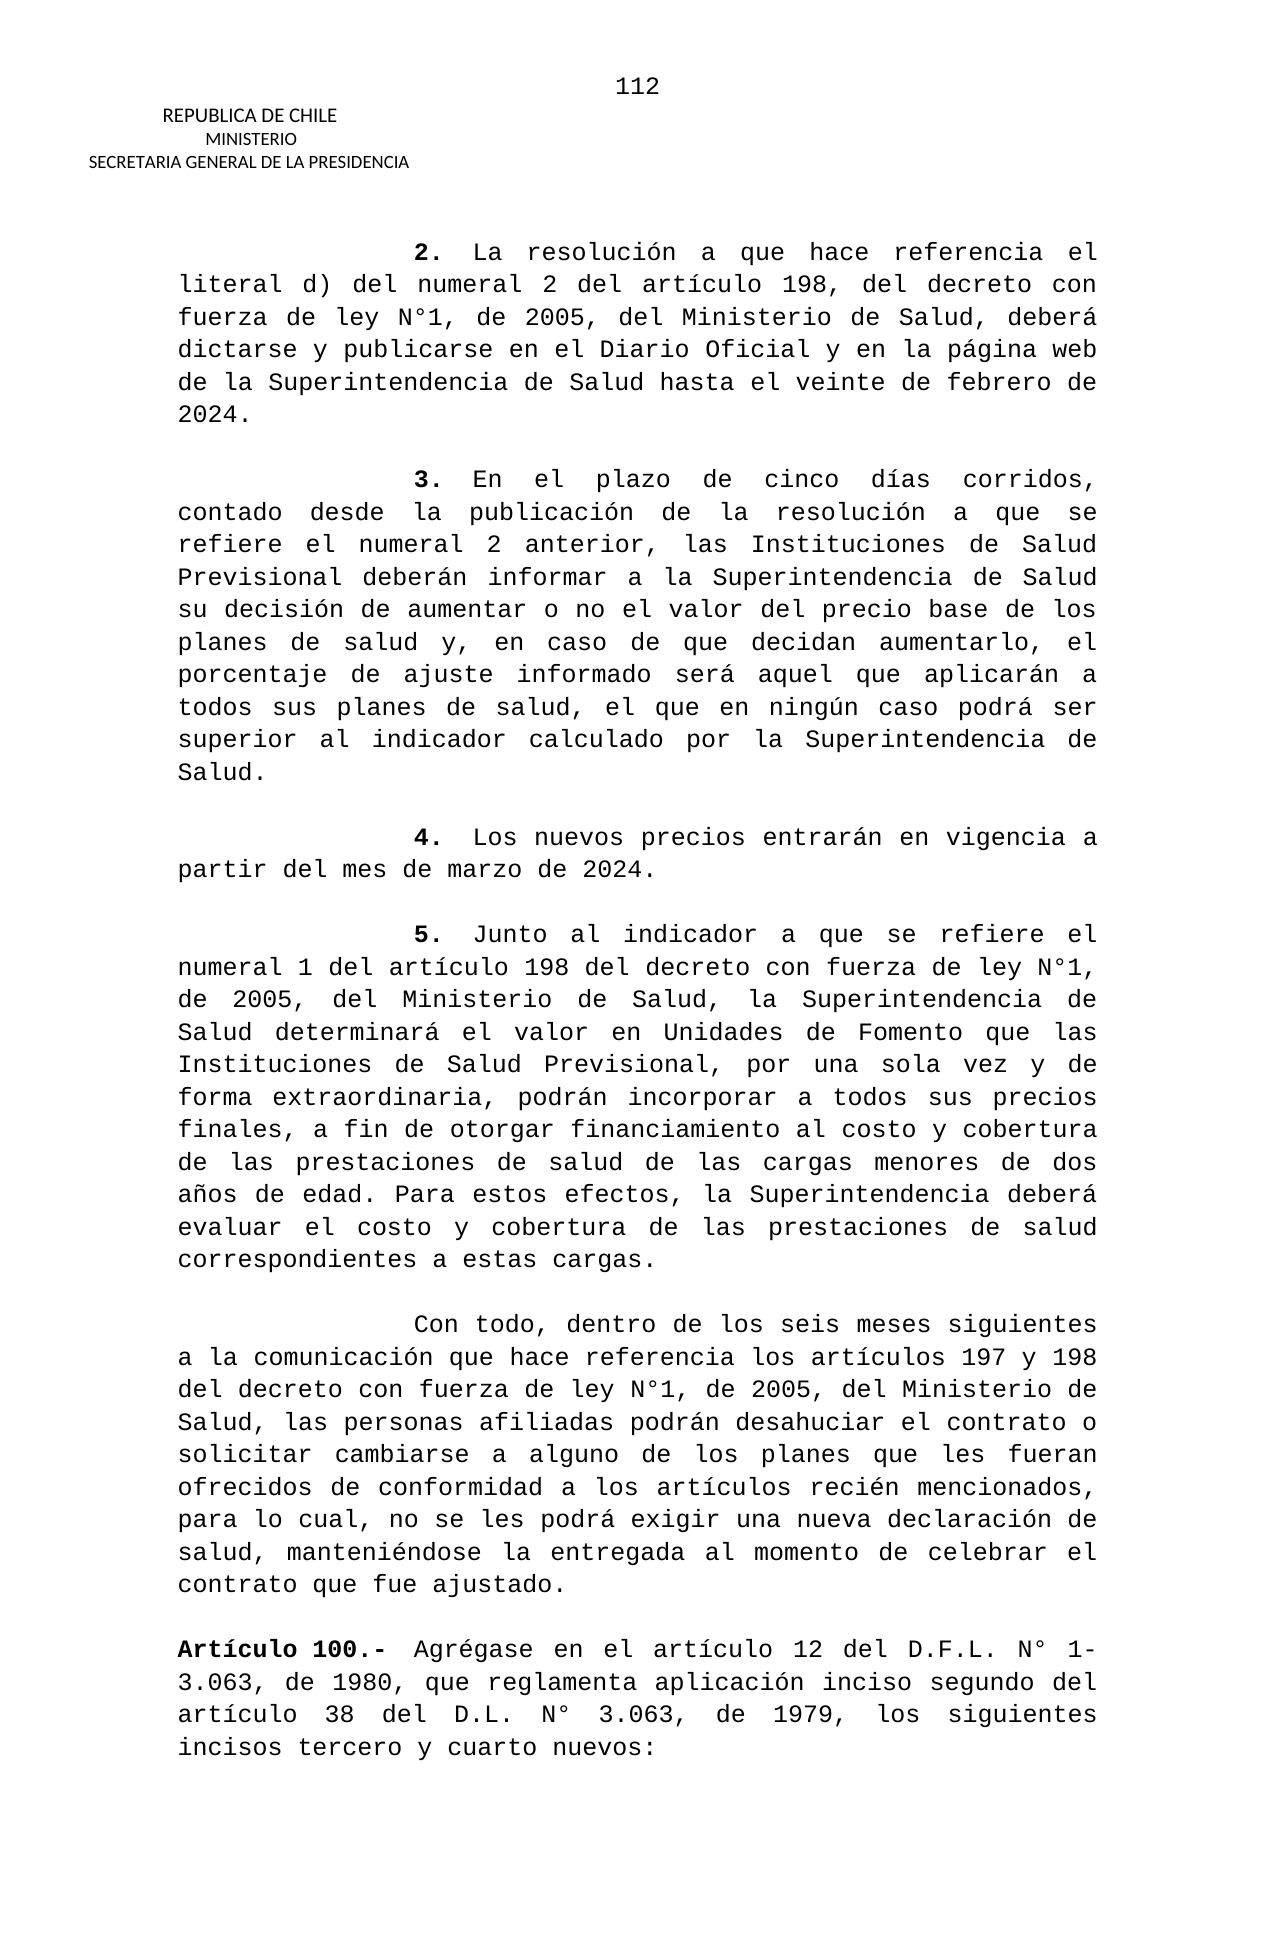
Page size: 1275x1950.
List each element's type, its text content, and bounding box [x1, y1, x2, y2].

title Con todo, dentro de los seis meses siguientes a la comunicación que hace referencia los artículos 197 y 198 del decreto con fuerza de ley N°1, de 2005, del Ministerio de Salud, las personas afiliadas podrán desahuciar el contrato o solicitar cambiarse a alguno de los planes que les fueran ofrecidos de conformidad a los artículos recién mencionados, para lo cual, no se les podrá exigir una nueva declaración de salud, manteniéndose la entregada al momento de celebrar el contrato que fue ajustado. [177, 1312, 1098, 1600]
text Artículo 100.- Agrégase en el artículo 12 del D.F.L. N° 1-3.063, de 1980, que reglamenta aplicación inciso segundo del artículo 38 del D.L. N° 3.063, de 1979, los siguientes incisos tercero y cuarto nuevos: [177, 1637, 1098, 1763]
list Los nuevos precios entrarán en vigencia a partir del mes de marzo de 2024. [177, 824, 1098, 885]
list En el plazo de cinco días corridos, contado desde la publicación de la resolución a que se refiere el numeral 2 anterior, las Instituciones de Salud Previsional deberán informar a la Superintendencia de Salud su decisión de aumentar o no el valor del precio base de los planes de salud y, en caso de que decidan aumentarlo, el porcentaje de ajuste informado será aquel que aplicarán a todos sus planes de salud, el que en ningún caso podrá ser superior al indicador calculado por la Superintendencia de Salud. [177, 467, 1098, 788]
list Junto al indicador a que se refiere el numeral 1 del artículo 198 del decreto con fuerza de ley N°1, de 2005, del Ministerio de Salud, la Superintendencia de Salud determinará el valor en Unidades de Fomento que las Instituciones de Salud Previsional, por una sola vez y de forma extraordinaria, podrán incorporar a todos sus precios finales, a fin de otorgar financiamiento al costo y cobertura de las prestaciones de salud de las cargas menores de dos años de edad. Para estos efectos, la Superintendencia deberá evaluar el costo y cobertura de las prestaciones de salud correspondientes a estas cargas. [177, 922, 1098, 1275]
list La resolución a que hace referencia el literal d) del numeral 2 del artículo 198, del decreto con fuerza de ley N°1, de 2005, del Ministerio de Salud, deberá dictarse y publicarse en el Diario Oficial y en la página web de la Superintendencia de Salud hasta el veinte de febrero de 2024. [177, 239, 1098, 430]
